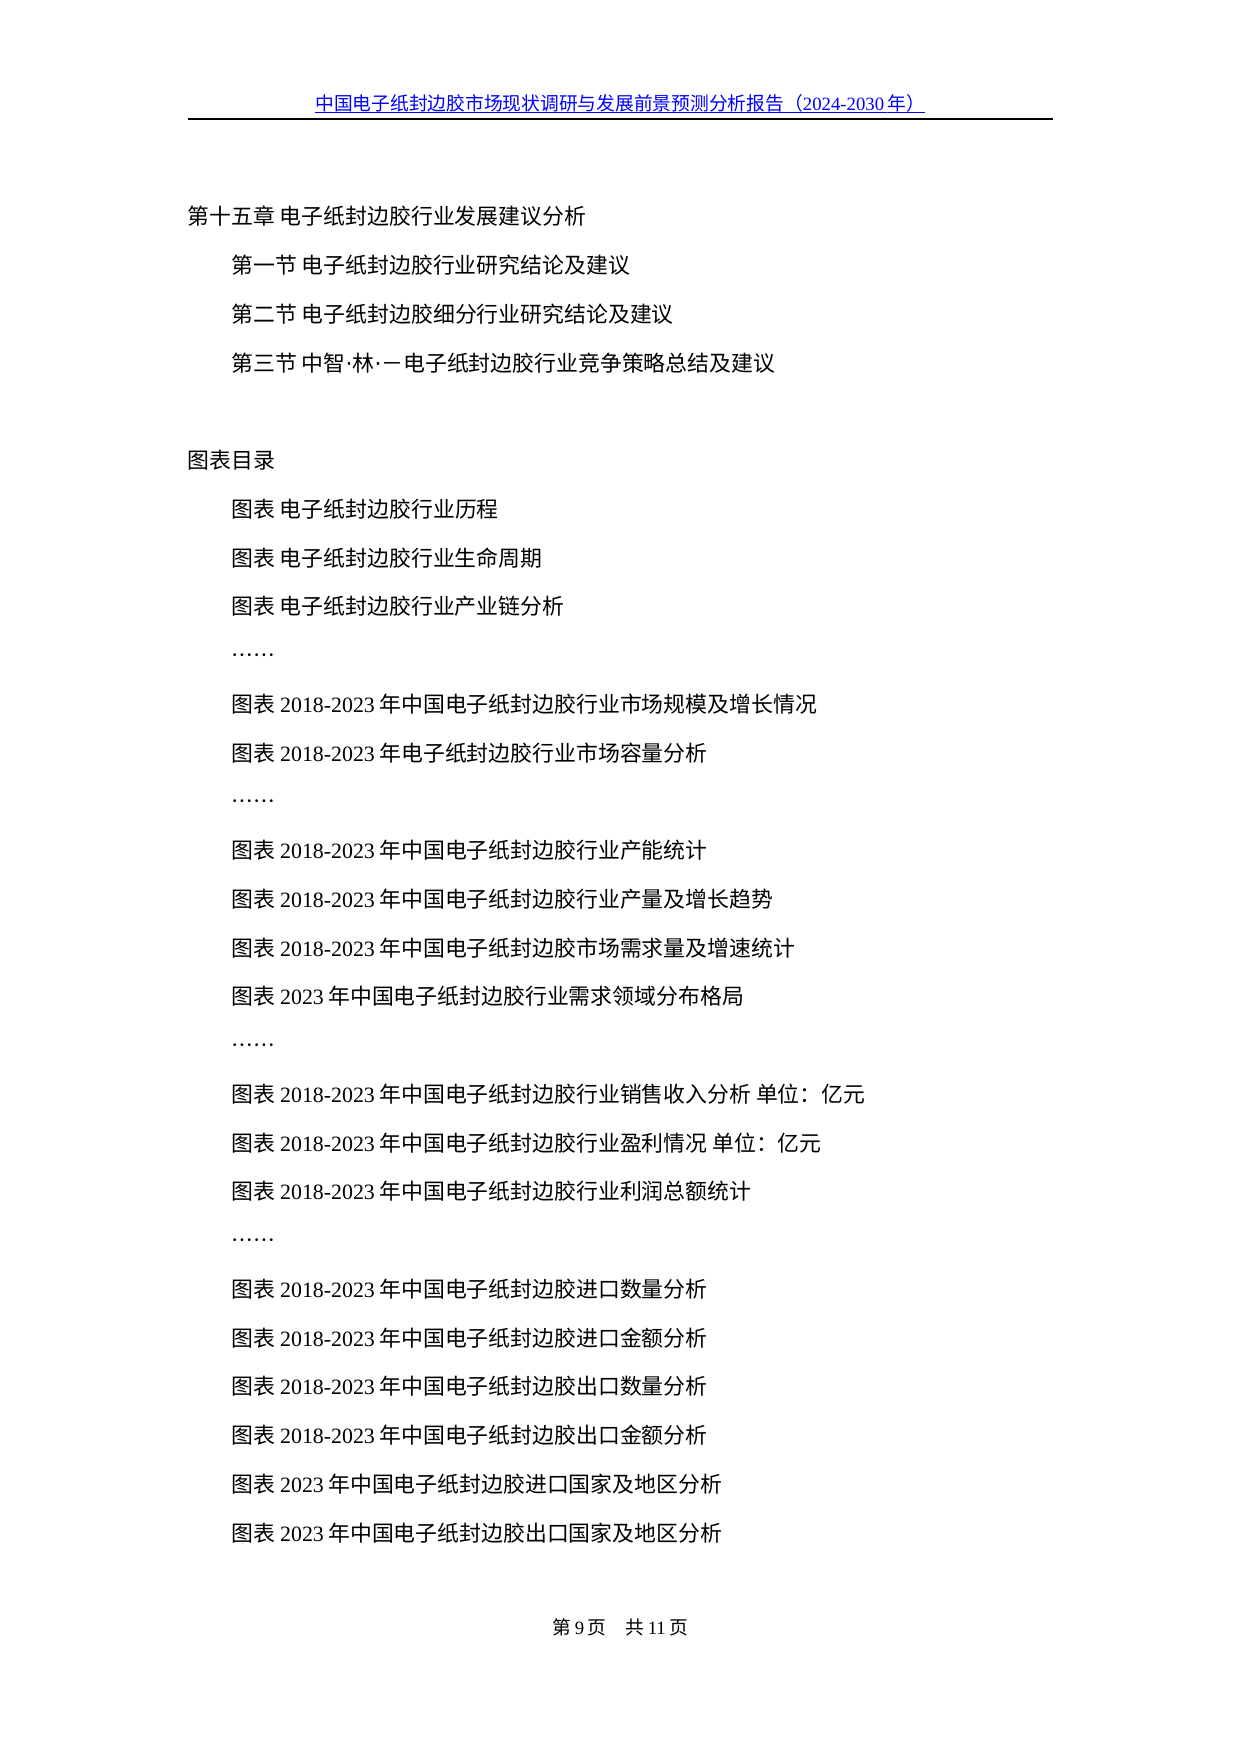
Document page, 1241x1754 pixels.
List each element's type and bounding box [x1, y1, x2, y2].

text [187, 150, 1053, 1548]
